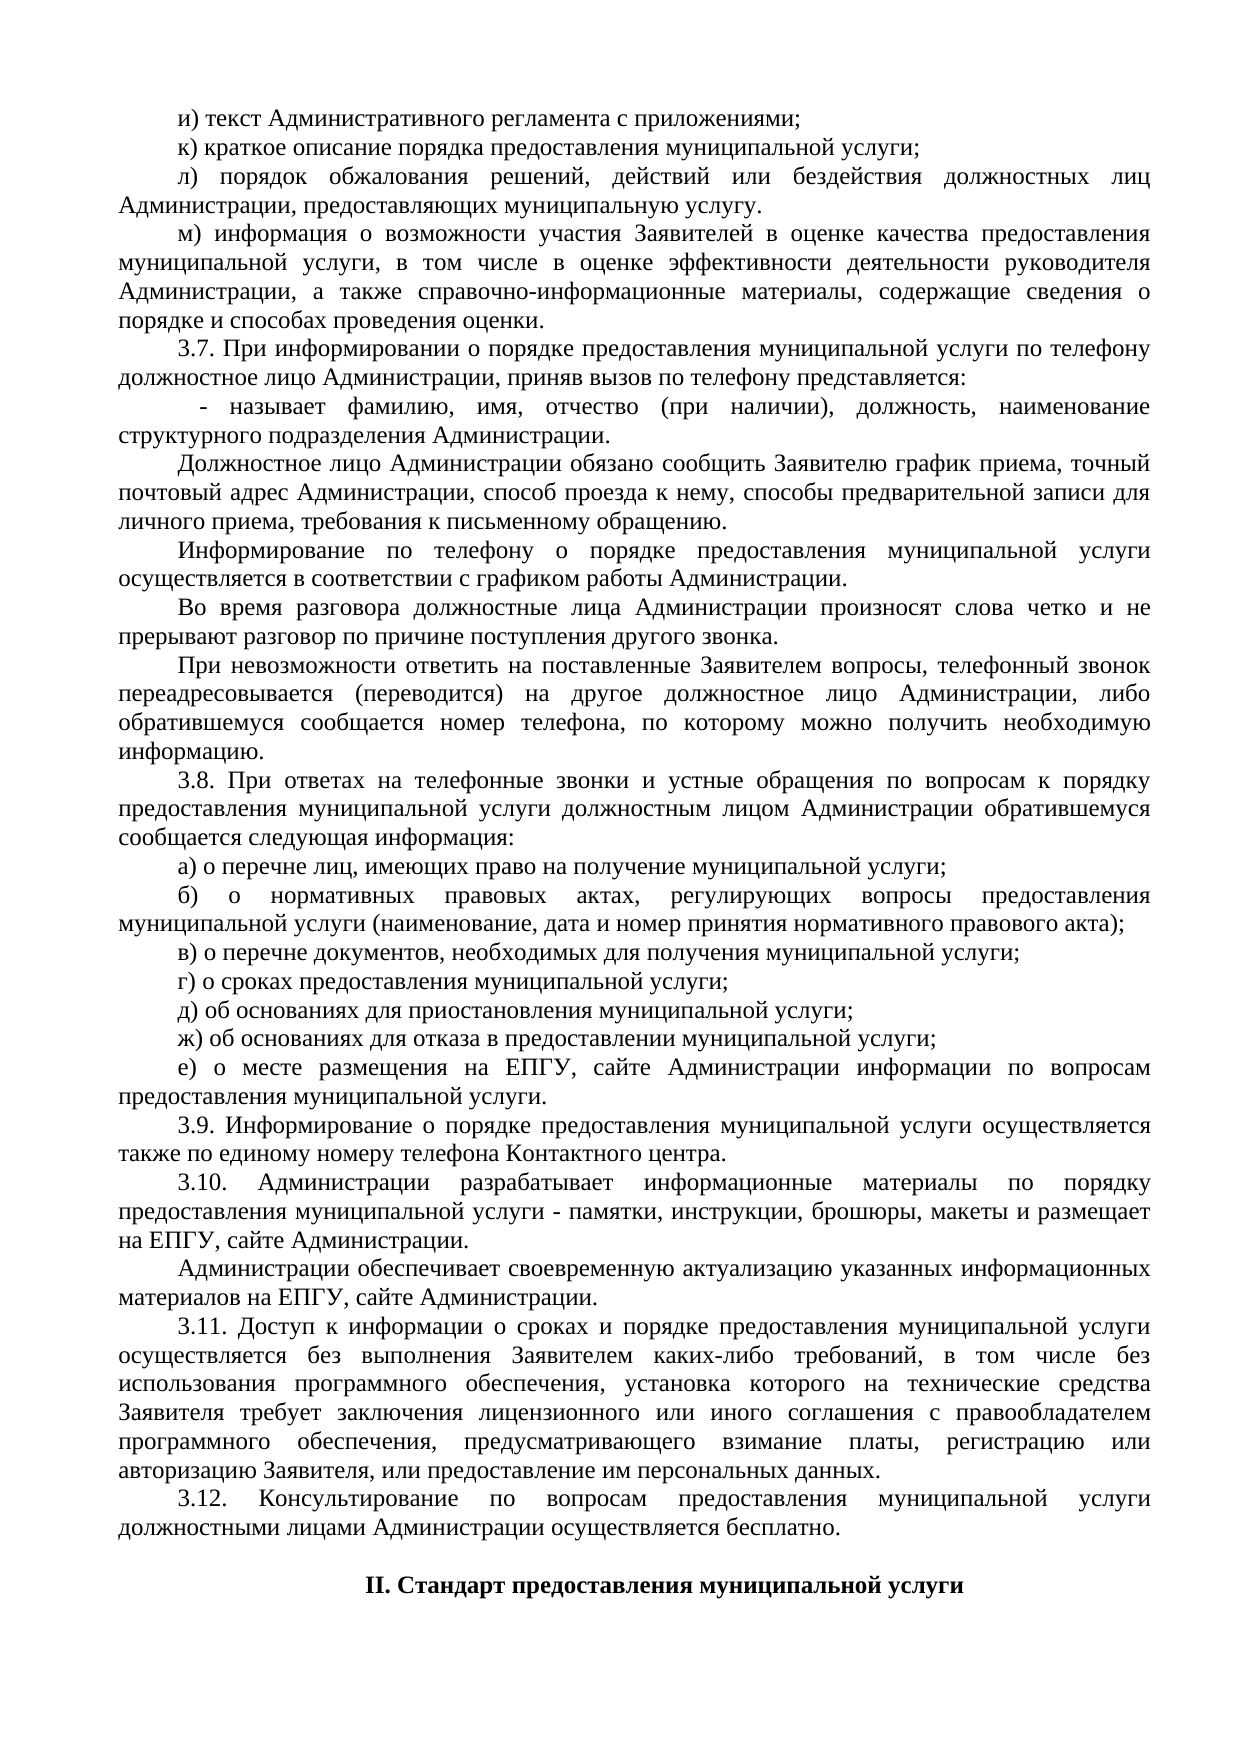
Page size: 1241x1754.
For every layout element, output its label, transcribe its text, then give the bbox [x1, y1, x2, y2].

text г) о сроках предоставления муниципальной услуги; [118, 966, 1152, 995]
text Информирование по телефону о порядке предоставления муниципальной услуги осуществляется в соответствии с графиком работы Администрации. [118, 535, 1152, 592]
text и) текст Административного регламента с приложениями; [118, 103, 1152, 132]
text 3.8. При ответах на телефонные звонки и устные обращения по вопросам к порядку предоставления муниципальной услуги должностным лицом Администрации обратившемуся сообщается следующая информация: [118, 765, 1152, 851]
text д) об основаниях для приостановления муниципальной услуги; [118, 995, 1152, 1023]
text а) о перечне лиц, имеющих право на получение муниципальной услуги; [118, 851, 1152, 880]
text 3.10. Администрации разрабатывает информационные материалы по порядку предоставления муниципальной услуги - памятки, инструкции, брошюры, макеты и размещает на ЕПГУ, сайте Администрации. [118, 1167, 1152, 1253]
text л) порядок обжалования решений, действий или бездействия должностных лиц Администрации, предоставляющих муниципальную услугу. [118, 161, 1152, 218]
text Должностное лицо Администрации обязано сообщить Заявителю график приема, точный почтовый адрес Администрации, способ проезда к нему, способы предварительной записи для личного приема, требования к письменному обращению. [118, 448, 1152, 535]
text ж) об основаниях для отказа в предоставлении муниципальной услуги; [118, 1023, 1152, 1052]
text Во время разговора должностные лица Администрации произносят слова четко и не прерывают разговор по причине поступления другого звонка. [118, 592, 1152, 650]
text 3.11. Доступ к информации о сроках и порядке предоставления муниципальной услуги осуществляется без выполнения Заявителем каких-либо требований, в том числе без использования программного обеспечения, установка которого на технические средства Заявителя требует заключения лицензионного или иного соглашения с правообладателем программного обеспечения, предусматривающего взимание платы, регистрацию или авторизацию Заявителя, или предоставление им персональных данных. [118, 1311, 1152, 1483]
text 3.7. При информировании о порядке предоставления муниципальной услуги по телефону должностное лицо Администрации, приняв вызов по телефону представляется: [118, 333, 1152, 391]
text 3.9. Информирование о порядке предоставления муниципальной услуги осуществляется также по единому номеру телефона Контактного центра. [118, 1110, 1152, 1167]
text 3.12. Консультирование по вопросам предоставления муниципальной услуги должностными лицами Администрации осуществляется бесплатно. [118, 1483, 1152, 1541]
text в) о перечне документов, необходимых для получения муниципальной услуги; [118, 937, 1152, 966]
text б) о нормативных правовых актах, регулирующих вопросы предоставления муниципальной услуги (наименование, дата и номер принятия нормативного правового акта); [118, 880, 1152, 937]
text - называет фамилию, имя, отчество (при наличии), должность, наименование структурного подразделения Администрации. [118, 391, 1152, 448]
text к) краткое описание порядка предоставления муниципальной услуги; [118, 132, 1152, 161]
text е) о месте размещения на ЕПГУ, сайте Администрации информации по вопросам предоставления муниципальной услуги. [118, 1052, 1152, 1110]
text Администрации обеспечивает своевременную актуализацию указанных информационных материалов на ЕПГУ, сайте Администрации. [118, 1253, 1152, 1311]
text II. Стандарт предоставления муниципальной услуги [118, 1570, 1152, 1598]
text м) информация о возможности участия Заявителей в оценке качества предоставления муниципальной услуги, в том числе в оценке эффективности деятельности руководителя Администрации, а также справочно-информационные материалы, содержащие сведения о порядке и способах проведения оценки. [118, 218, 1152, 333]
text При невозможности ответить на поставленные Заявителем вопросы, телефонный звонок переадресовывается (переводится) на другое должностное лицо Администрации, либо обратившемуся сообщается номер телефона, по которому можно получить необходимую информацию. [118, 650, 1152, 765]
